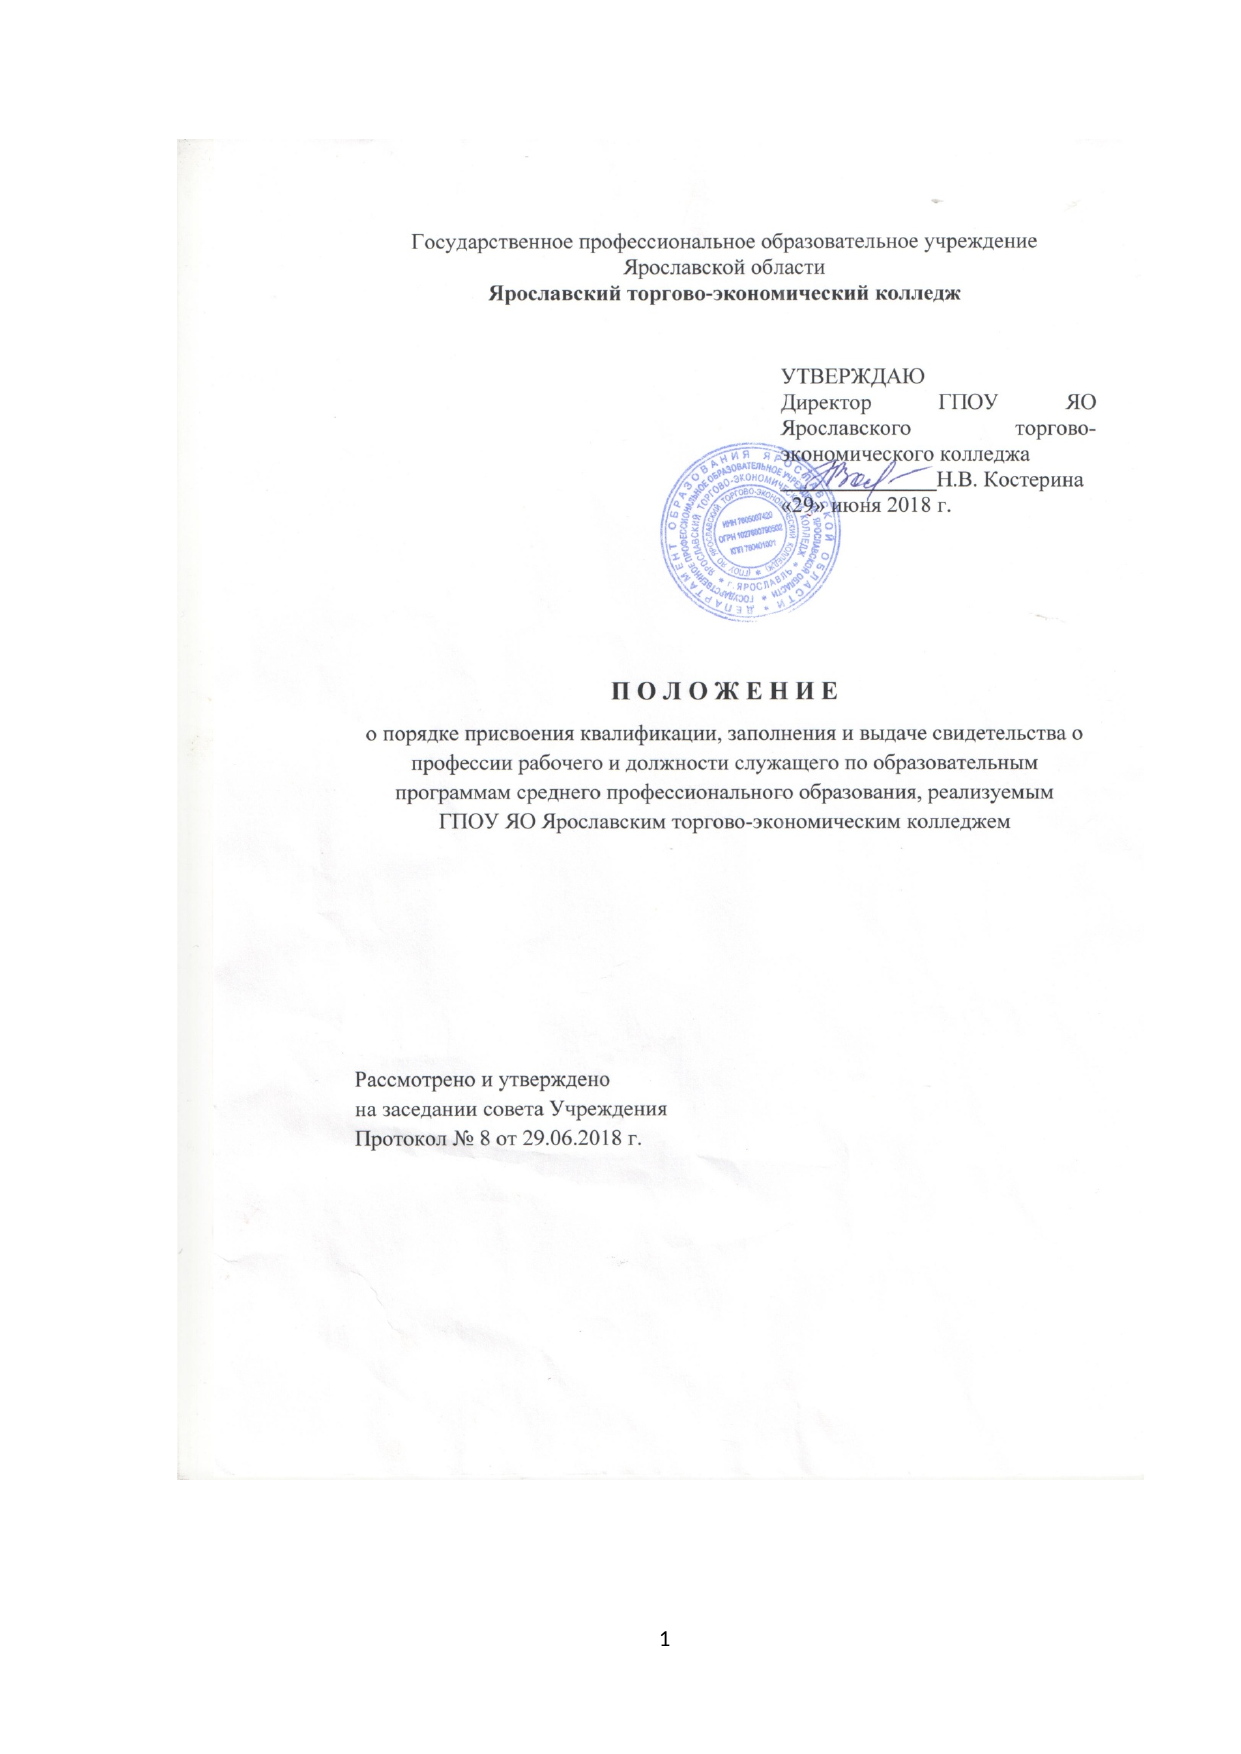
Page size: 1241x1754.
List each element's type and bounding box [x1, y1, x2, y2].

picture [177, 139, 1152, 1480]
